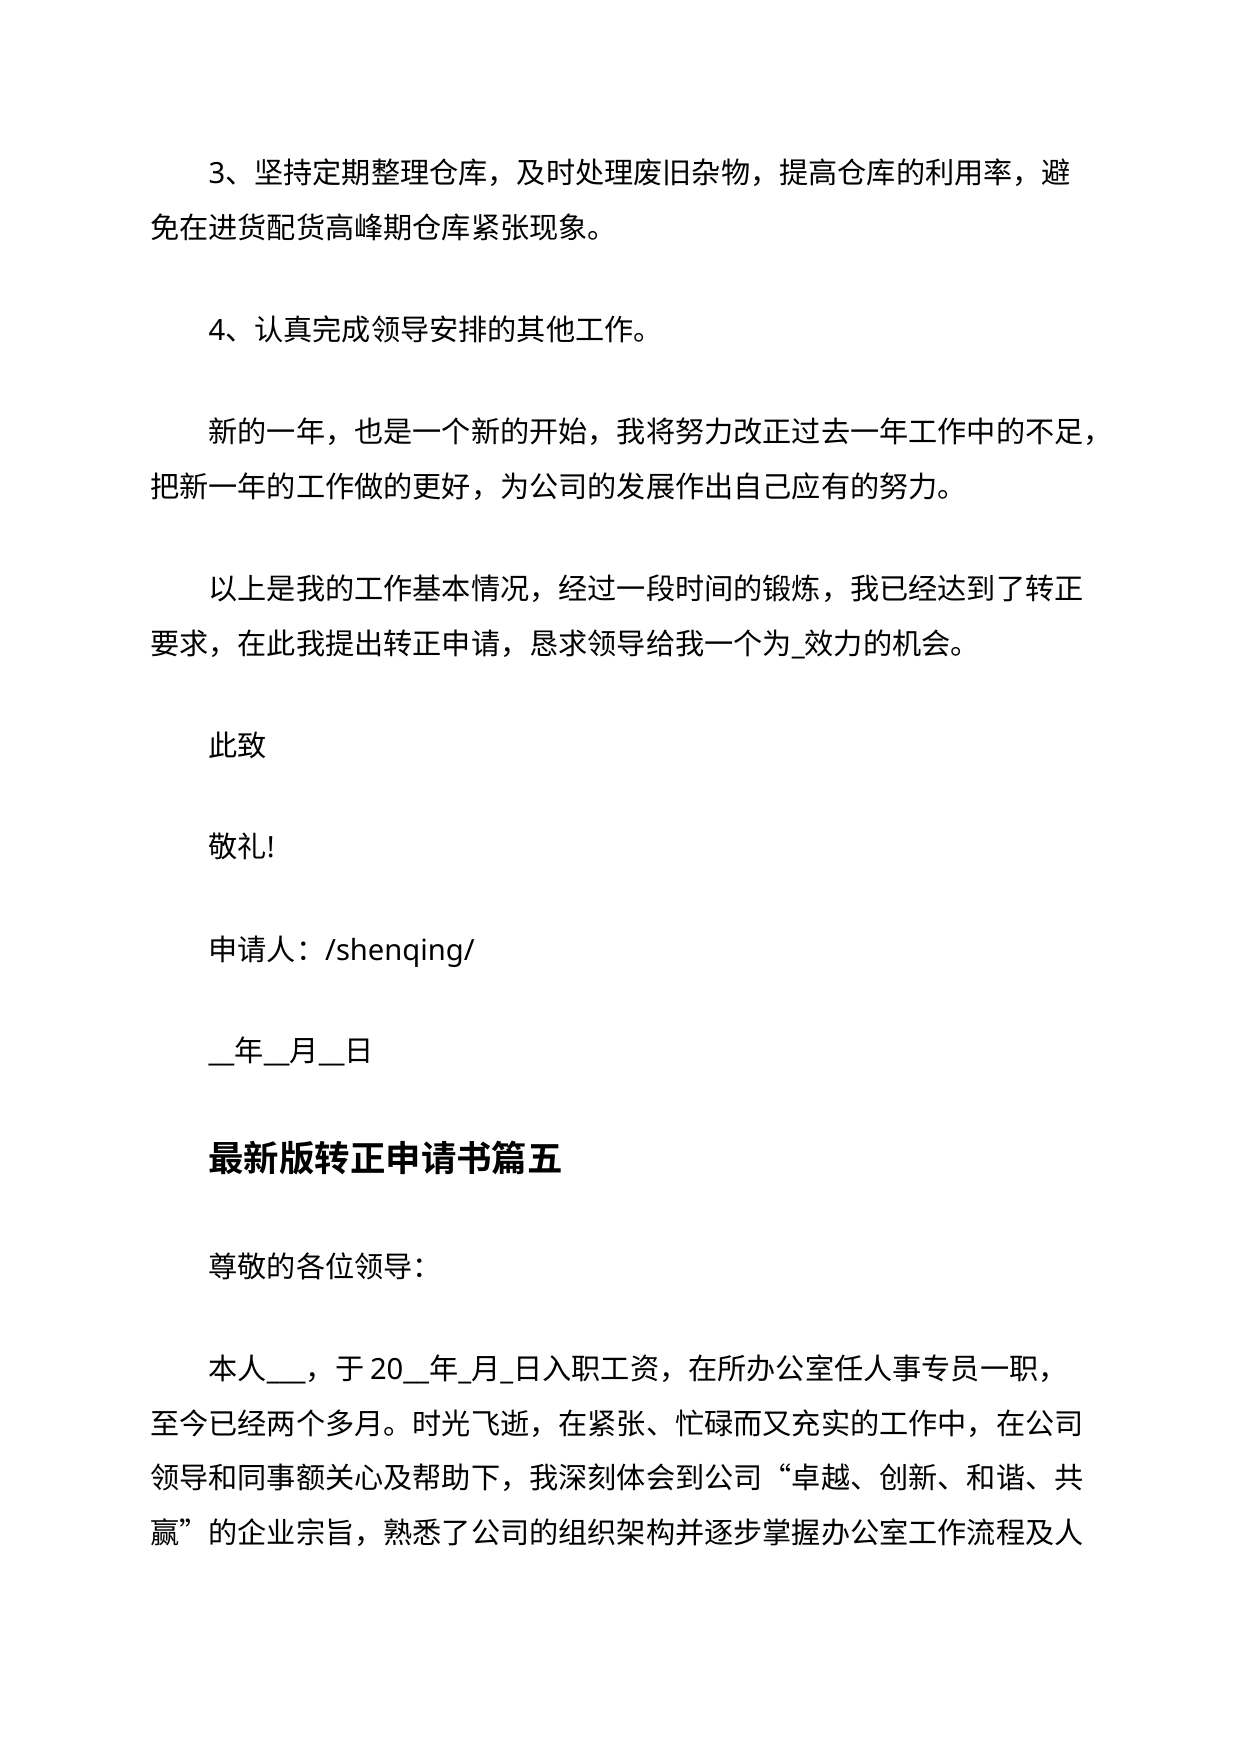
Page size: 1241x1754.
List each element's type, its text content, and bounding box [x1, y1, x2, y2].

text 此致 [150, 722, 1090, 764]
text __年__月__日 [150, 1028, 1090, 1070]
text 敬礼! [150, 824, 1090, 866]
text 尊敬的各位领导： [150, 1243, 1090, 1286]
text 以上是我的工作基本情况，经过一段时间的锻炼，我已经达到了转正要求，在此我提出转正申请，恳求领导给我一个为_效力的机会。 [150, 565, 1090, 663]
text 最新版转正申请书篇五 [150, 1130, 1090, 1181]
text 3、坚持定期整理仓库，及时处理废旧杂物，提高仓库的利用率，避免在进货配货高峰期仓库紧张现象。 [150, 150, 1090, 247]
text 申请人：/shenqing/ [150, 926, 1090, 968]
text 4、认真完成领导安排的其他工作。 [150, 307, 1090, 349]
text 新的一年，也是一个新的开始，我将努力改正过去一年工作中的不足，把新一年的工作做的更好，为公司的发展作出自己应有的努力。 [150, 409, 1090, 506]
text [150, 1345, 1090, 1552]
